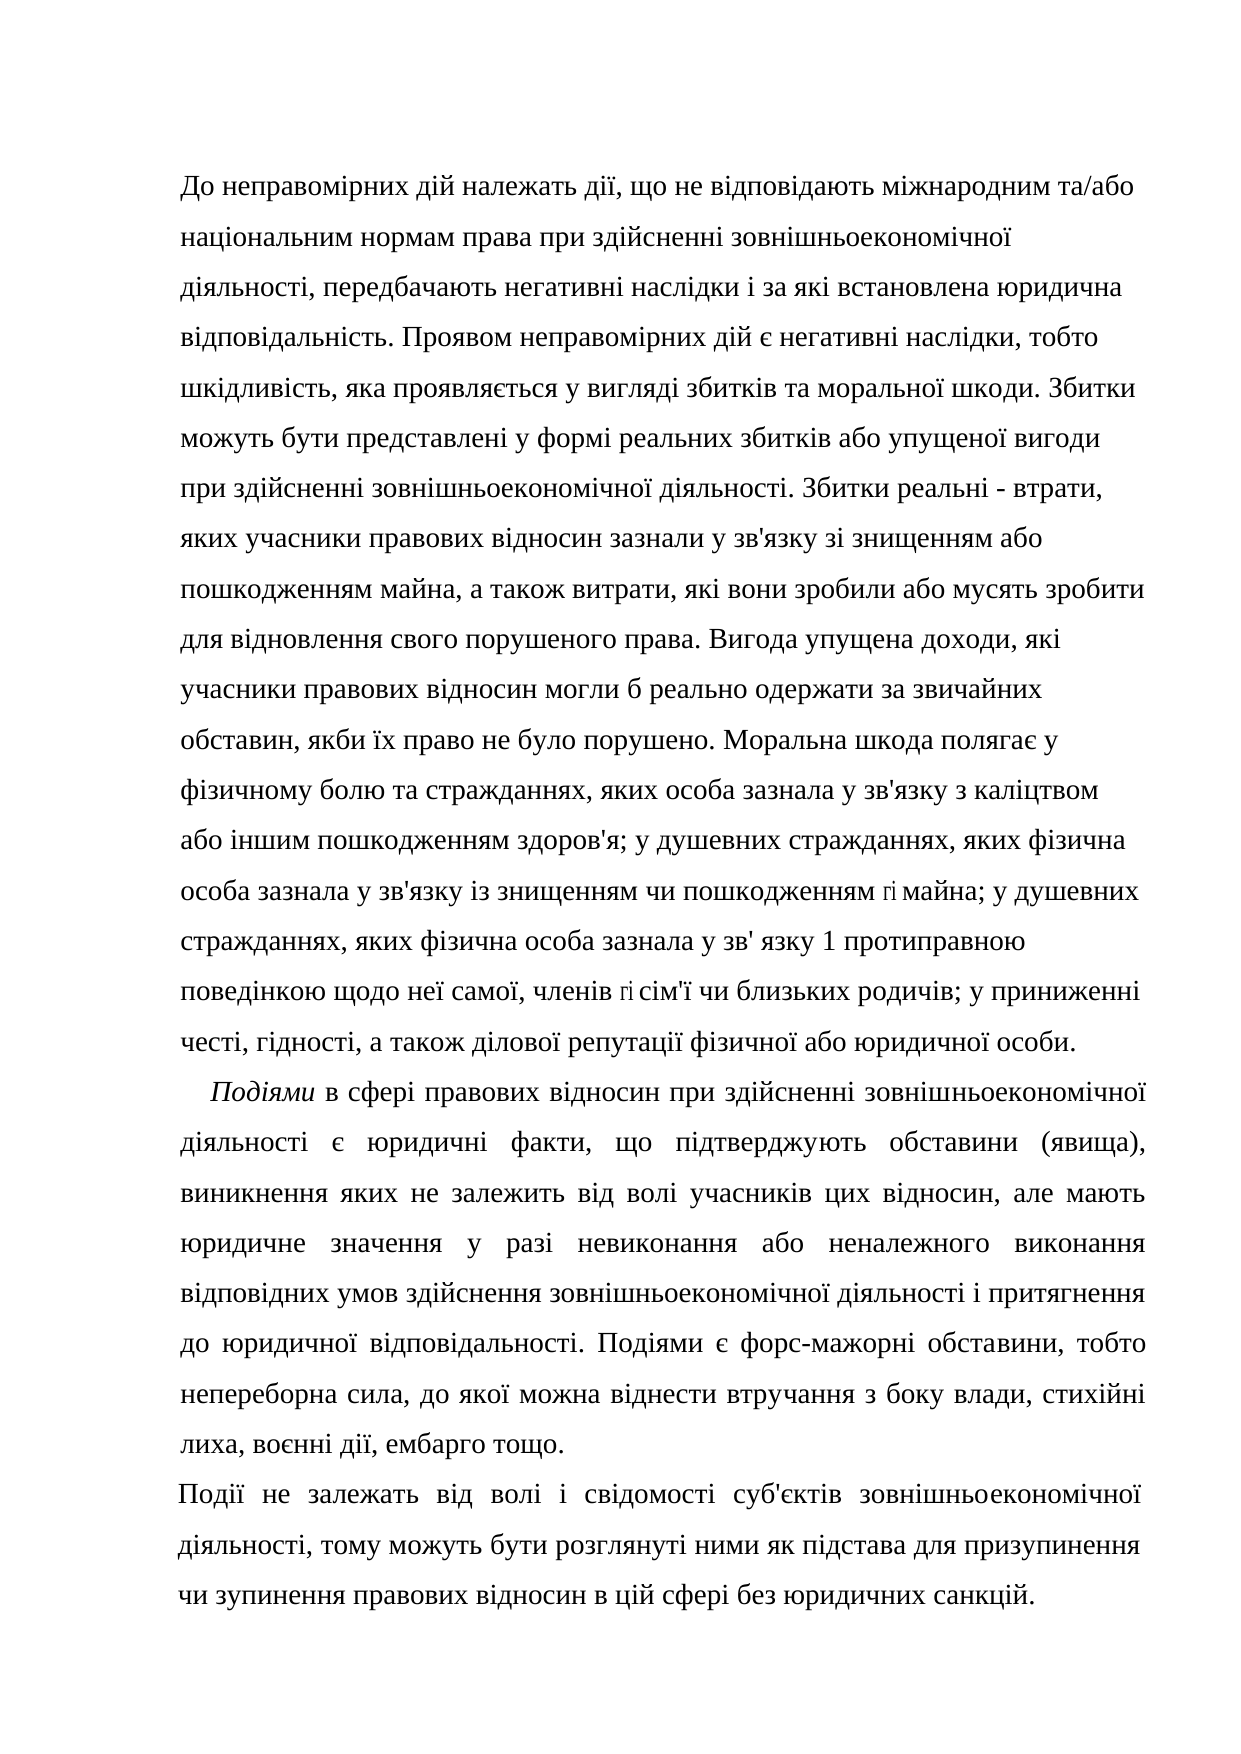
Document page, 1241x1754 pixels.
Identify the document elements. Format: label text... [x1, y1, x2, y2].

text Подіями в сфері правових відносин при здійсненні зовнішньоекономічної діяльності є юридичні факти, що підтверджують обставини (явища), виникнення яких не залежить від волі учасників цих відносин, але мають юридичне значення у разі невиконання або неналежного виконання відповідних умов здійснення зовнішньоекономічної діяльності і притягнення до юридичної відповідальності. Подіями є форс-мажорні обставини, тобто непереборна сила, до якої можна віднести втручання з боку влади, стихійні лиха, воєнні дії, ембарго тощо. [180, 1074, 1146, 1460]
text Події не залежать від волі і свідомості суб'єктів зовнішньоекономічної діяльності, тому можуть бути розглянуті ними як підстава для призупинення чи зупинення правових відносин в цій сфері без юридичних санкцій. [178, 1477, 1141, 1611]
text До неправомірних дій належать дії, що не відповідають міжнародним та/або національним нормам права при здійсненні зовнішньоекономічної діяльності, передбачають негативні наслідки і за які встановлена юридична відповідальність. Проявом неправомірних дій є негативні наслідки, тобто шкідливість, яка проявляється у вигляді збитків та моральної шкоди. Збитки можуть бути представлені у формі реальних збитків або упущеної вигоди при здійсненні зовнішньоекономічної діяльності. Збитки реальні - втрати, яких учасники правових відносин зазнали у зв'язку зі знищенням або пошкодженням майна, а також витрати, які вони зробили або мусять зробити для відновлення свого порушеного права. Вигода упущена доходи, які учасники правових відносин могли б реально одержати за звичайних обставин, якби їх право не було порушено. Моральна шкода полягає у фізичному болю та стражданнях, яких особа зазнала у зв'язку з каліцтвом або іншим пошкодженням здоров'я; у душевних стражданнях, яких фізична особа зазнала у зв'язку із знищенням чи пошкодженням гі майна; у душевних стражданнях, яких фізична особа зазнала у зв' язку 1 протиправною поведінкою щодо неї самої, членів гі сім'ї чи близьких родичів; у приниженні честі, гідності, а також ділової репутації фізичної або юридичної особи. [180, 168, 1147, 1057]
